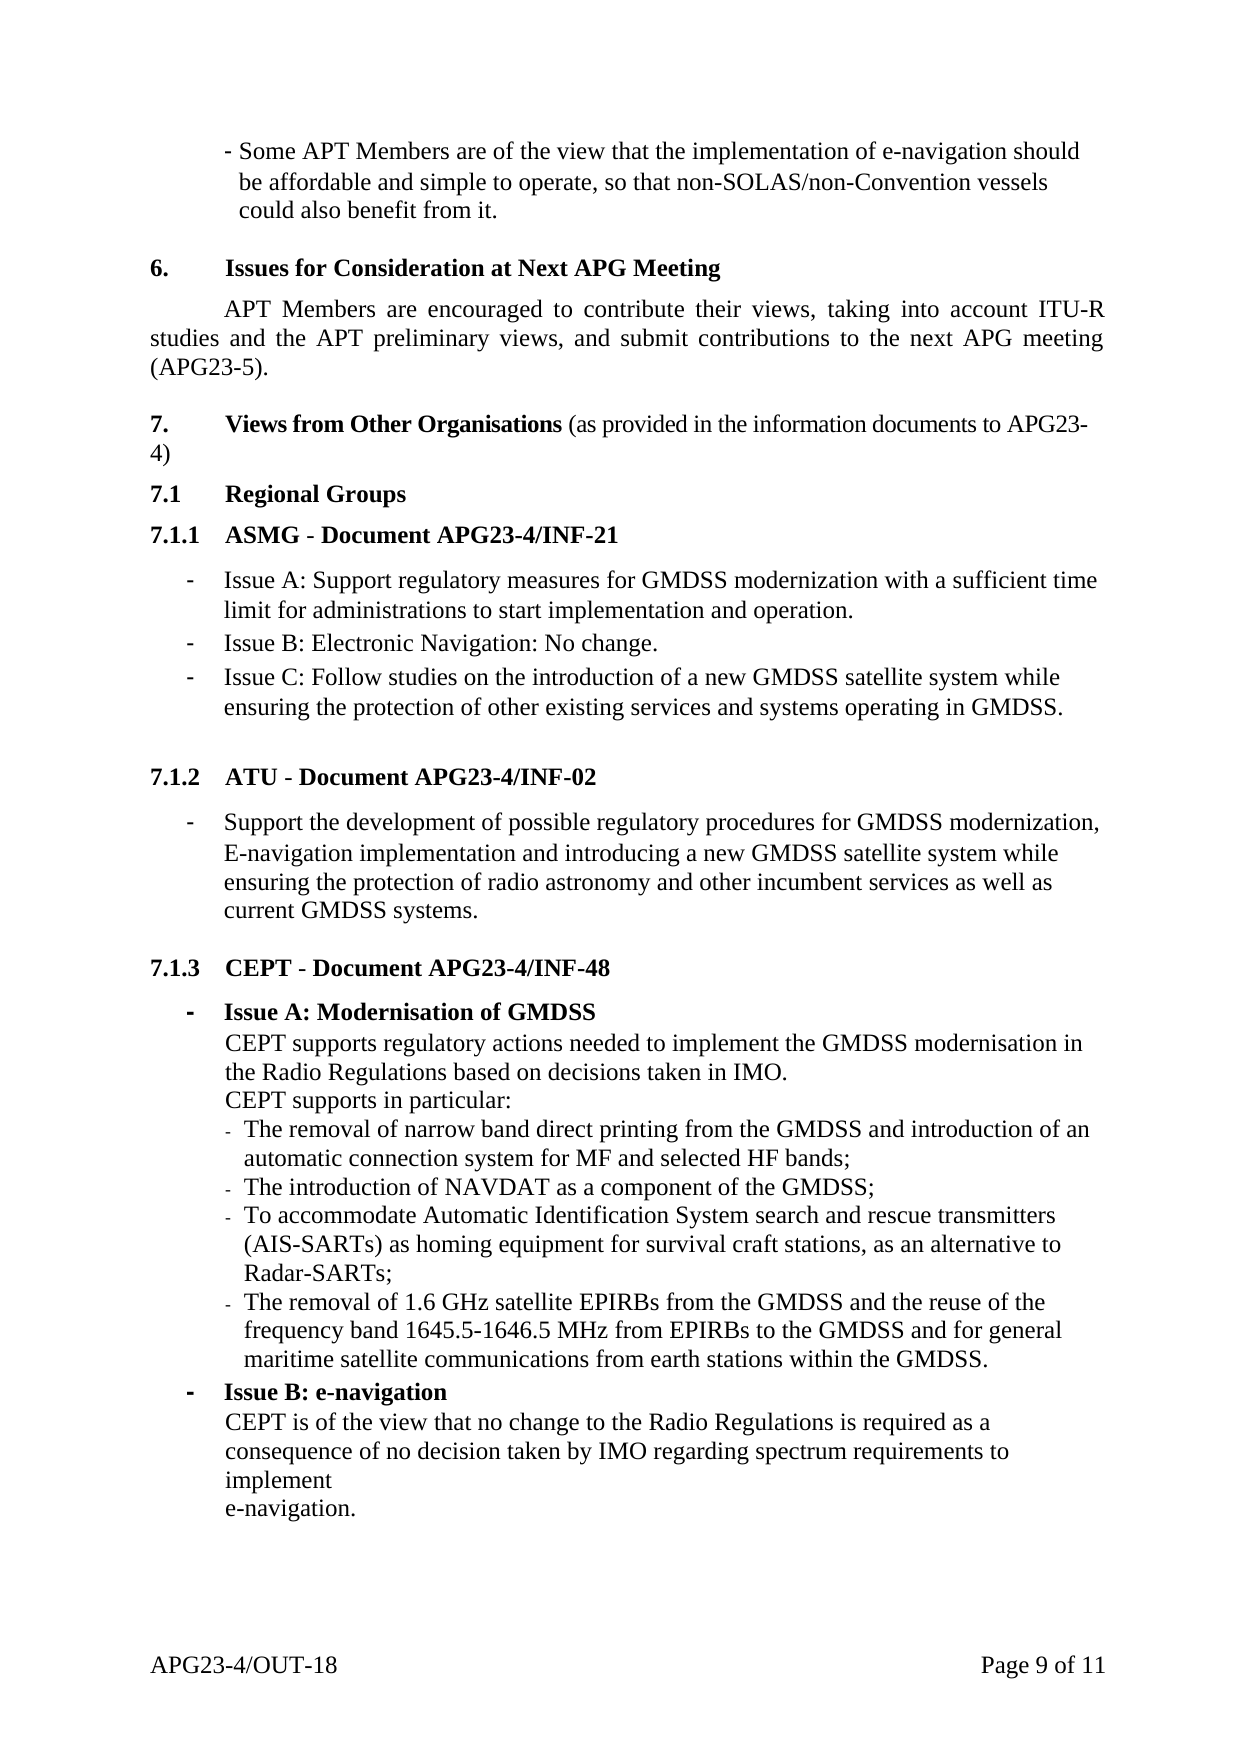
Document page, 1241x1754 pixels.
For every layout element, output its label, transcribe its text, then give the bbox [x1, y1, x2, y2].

list To accommodate Automatic Identification System search and rescue transmitters (AIS-SARTs) as homing equipment for survival craft stations, as an alternative to Radar-SARTs; [225, 1201, 1105, 1287]
list CEPT supports regulatory actions needed to implement the GMDSS modernisation in the Radio Regulations based on decisions taken in IMO. [225, 1028, 1105, 1086]
text 7. Views from Other Organisations (as provided in the information documents to APG23-4) [150, 409, 1105, 467]
text 7.1 Regional Groups [150, 479, 1105, 508]
list Some APT Members are of the view that the implementation of e-navigation should be affordable and simple to operate, so that non-SOLAS/non-Convention vessels could also benefit from it. [224, 132, 1105, 224]
list Issue B: Electronic Navigation: No change. [186, 624, 1105, 658]
text 7.1.3 CEPT - Document APG23-4/INF-48 [150, 953, 1105, 982]
list Issue A: Support regulatory measures for GMDSS modernization with a sufficient time limit for administrations to start implementation and operation. [186, 562, 1105, 624]
list Issue A: Modernisation of GMDSS [186, 994, 1105, 1028]
list Issue C: Follow studies on the introduction of a new GMDSS satellite system while ensuring the protection of other existing services and systems operating in GMDSS. [186, 658, 1105, 721]
list The introduction of NAVDAT as a component of the GMDSS; [225, 1172, 1105, 1201]
list Issue B: e-navigation [186, 1373, 1105, 1407]
text 6. Issues for Consideration at Next APG Meeting [150, 253, 1105, 282]
list CEPT is of the view that no change to the Radio Regulations is required as a consequence of no decision taken by IMO regarding spectrum requirements to implement e-navigation. [225, 1407, 1105, 1522]
list Support the development of possible regulatory procedures for GMDSS modernization, E-navigation implementation and introducing a new GMDSS satellite system while ensuring the protection of radio astronomy and other incumbent services as well as current GMDSS systems. [186, 804, 1105, 924]
text 7.1.1 ASMG - Document APG23-4/INF-21 [150, 520, 1105, 549]
list The removal of 1.6 GHz satellite EPIRBs from the GMDSS and the reuse of the frequency band 1645.5-1646.5 MHz from EPIRBs to the GMDSS and for general maritime satellite communications from earth stations within the GMDSS. [225, 1287, 1105, 1373]
list CEPT supports in particular: [225, 1086, 1105, 1114]
list The removal of narrow band direct printing from the GMDSS and introduction of an automatic connection system for MF and selected HF bands; [225, 1114, 1105, 1172]
text 7.1.2 ATU - Document APG23-4/INF-02 [150, 762, 1105, 791]
text APT Members are encouraged to contribute their views, taking into account ITU-R studies and the APT preliminary views, and submit contributions to the next APG meeting (APG23-5). [150, 294, 1105, 380]
